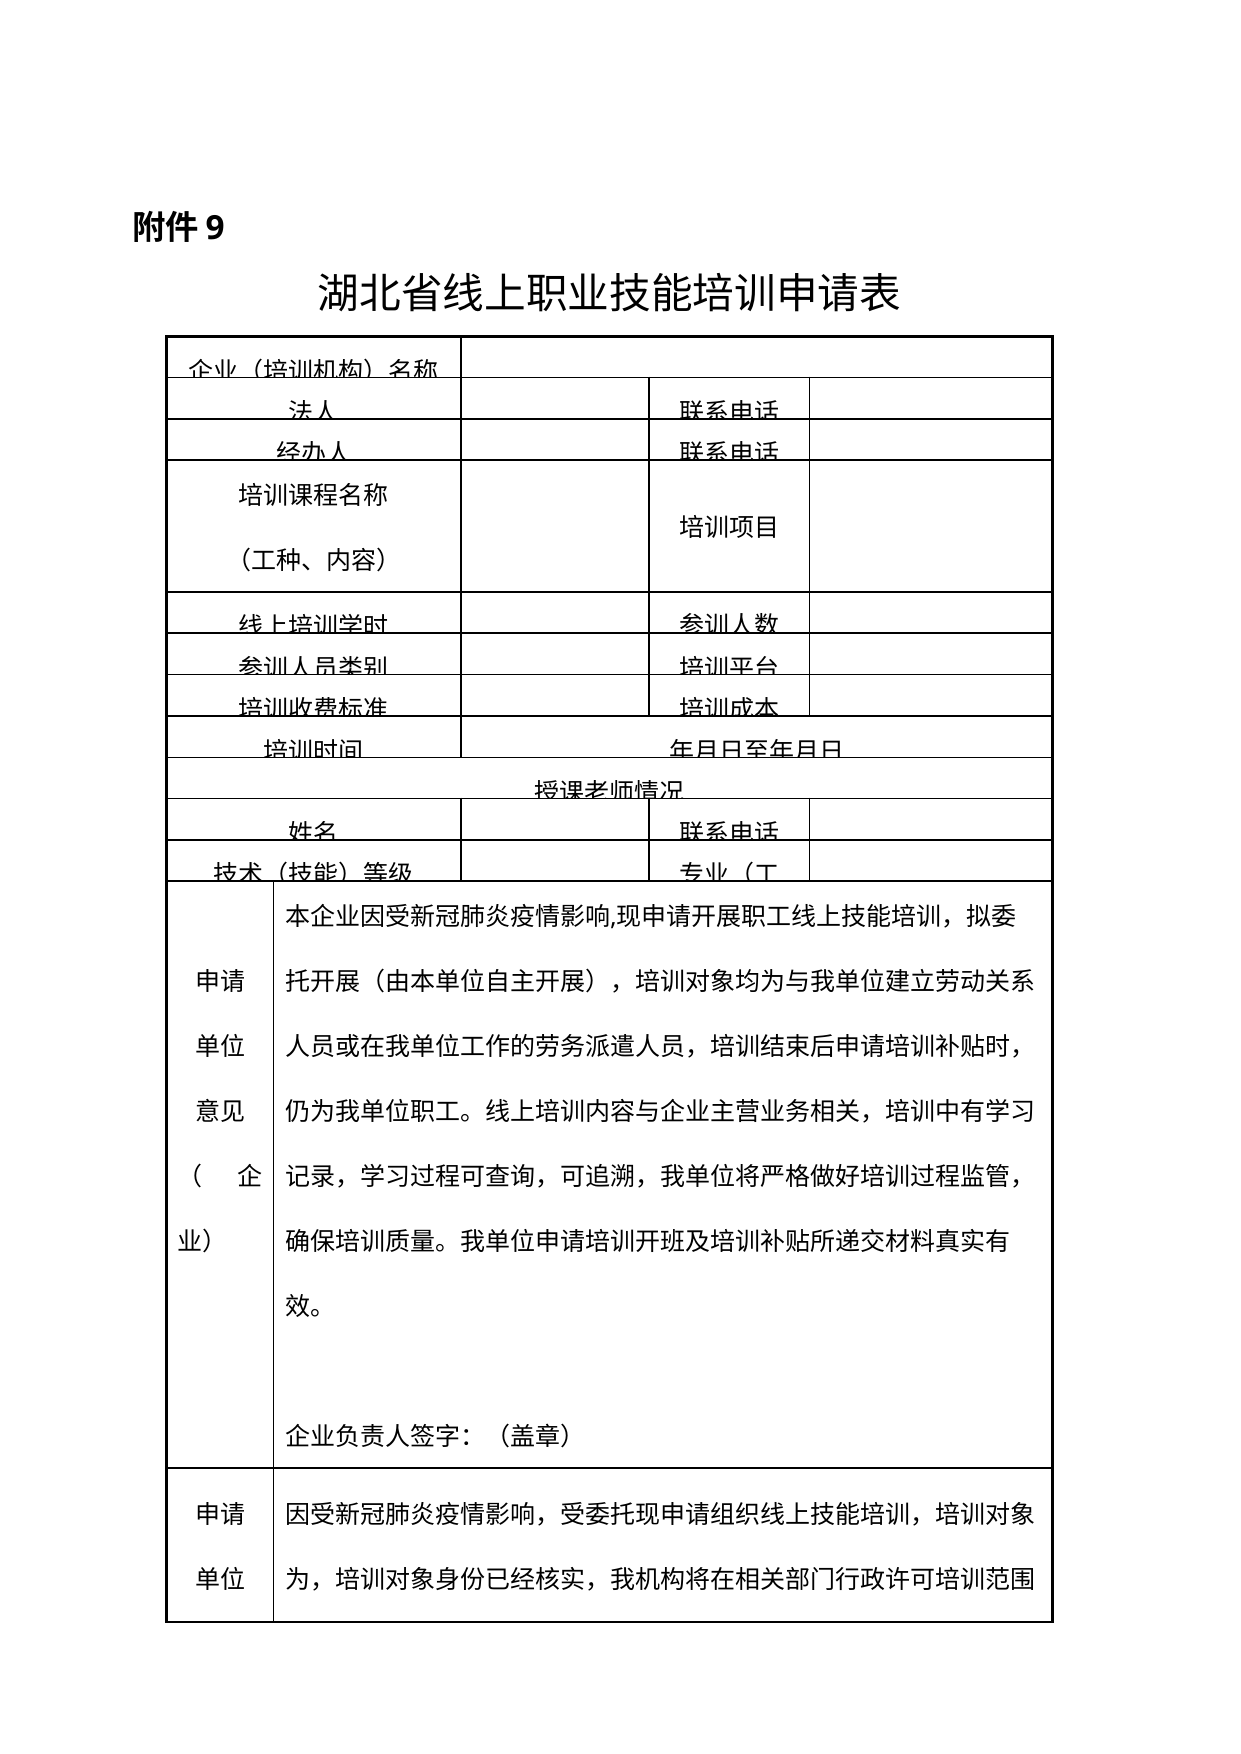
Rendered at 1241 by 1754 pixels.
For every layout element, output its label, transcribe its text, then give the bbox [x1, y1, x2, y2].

table_cell 培训平台 [650, 634, 809, 674]
table_cell 申请 单位 意见 （培训机构） [168, 1469, 273, 1621]
table_cell 培训收费标准 [168, 675, 460, 715]
table_cell 申请 单位 意见 （企业） [168, 882, 273, 1467]
table_cell 参训人员类别 [168, 634, 460, 674]
table_header 企业（培训机构）名称 [168, 338, 460, 377]
table_cell [462, 420, 648, 459]
table_cell 技术（技能）等级 [168, 841, 460, 880]
table_cell 线上培训学时 [168, 593, 460, 632]
table_cell [462, 841, 648, 880]
table_cell [810, 675, 1051, 715]
table_cell 培训课程名称 （工种、内容） [168, 461, 460, 591]
table_cell 培训时间 [168, 717, 460, 756]
table_cell [810, 378, 1051, 418]
table_cell 培训项目 [650, 461, 809, 591]
text 附件9 [132, 193, 1087, 258]
table_cell [462, 378, 648, 418]
table_cell [462, 461, 648, 591]
table_cell 专业（工种） [650, 841, 809, 880]
table_cell [462, 634, 648, 674]
table_header [462, 338, 1051, 377]
table_cell 姓名 [168, 799, 460, 839]
table_cell 参训人数 [650, 593, 809, 632]
table_cell [462, 799, 648, 839]
table_cell [810, 593, 1051, 632]
table_cell 年月日至年月日 [462, 717, 1051, 756]
table_cell [810, 420, 1051, 459]
table_cell 授课老师情况 [168, 758, 1051, 798]
table_cell 联系电话 [650, 420, 809, 459]
table_cell 本企业因受新冠肺炎疫情影响,现申请开展职工线上技能培训，拟委托开展（由本单位自主开展），培训对象均为与我单位建立劳动关系人员或在我单位工作的劳务派遣人员，培训结束后申请培训补贴时，仍为我单位职工。线上培训内容与企业主营业务相关，培训中有学习记录，学习过程可查询，可追溯，我单位将严格做好培训过程监管，确保培训质量。我单位申请培训开班及培训补贴所递交材料真实有效。 企业负责人签字：（盖章） [274, 882, 1051, 1467]
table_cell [274, 1469, 1051, 1621]
table_cell [810, 634, 1051, 674]
table_cell [810, 799, 1051, 839]
text 湖北省线上职业技能培训申请表 [132, 258, 1087, 323]
table_cell 培训成本 [650, 675, 809, 715]
table_cell 联系电话 [650, 799, 809, 839]
table_cell 经办人 [168, 420, 460, 459]
table_cell [810, 461, 1051, 591]
table_cell [810, 841, 1051, 880]
table_cell [462, 675, 648, 715]
table_cell 联系电话 [650, 378, 809, 418]
table_cell [462, 593, 648, 632]
table_cell 法人 [168, 378, 460, 418]
